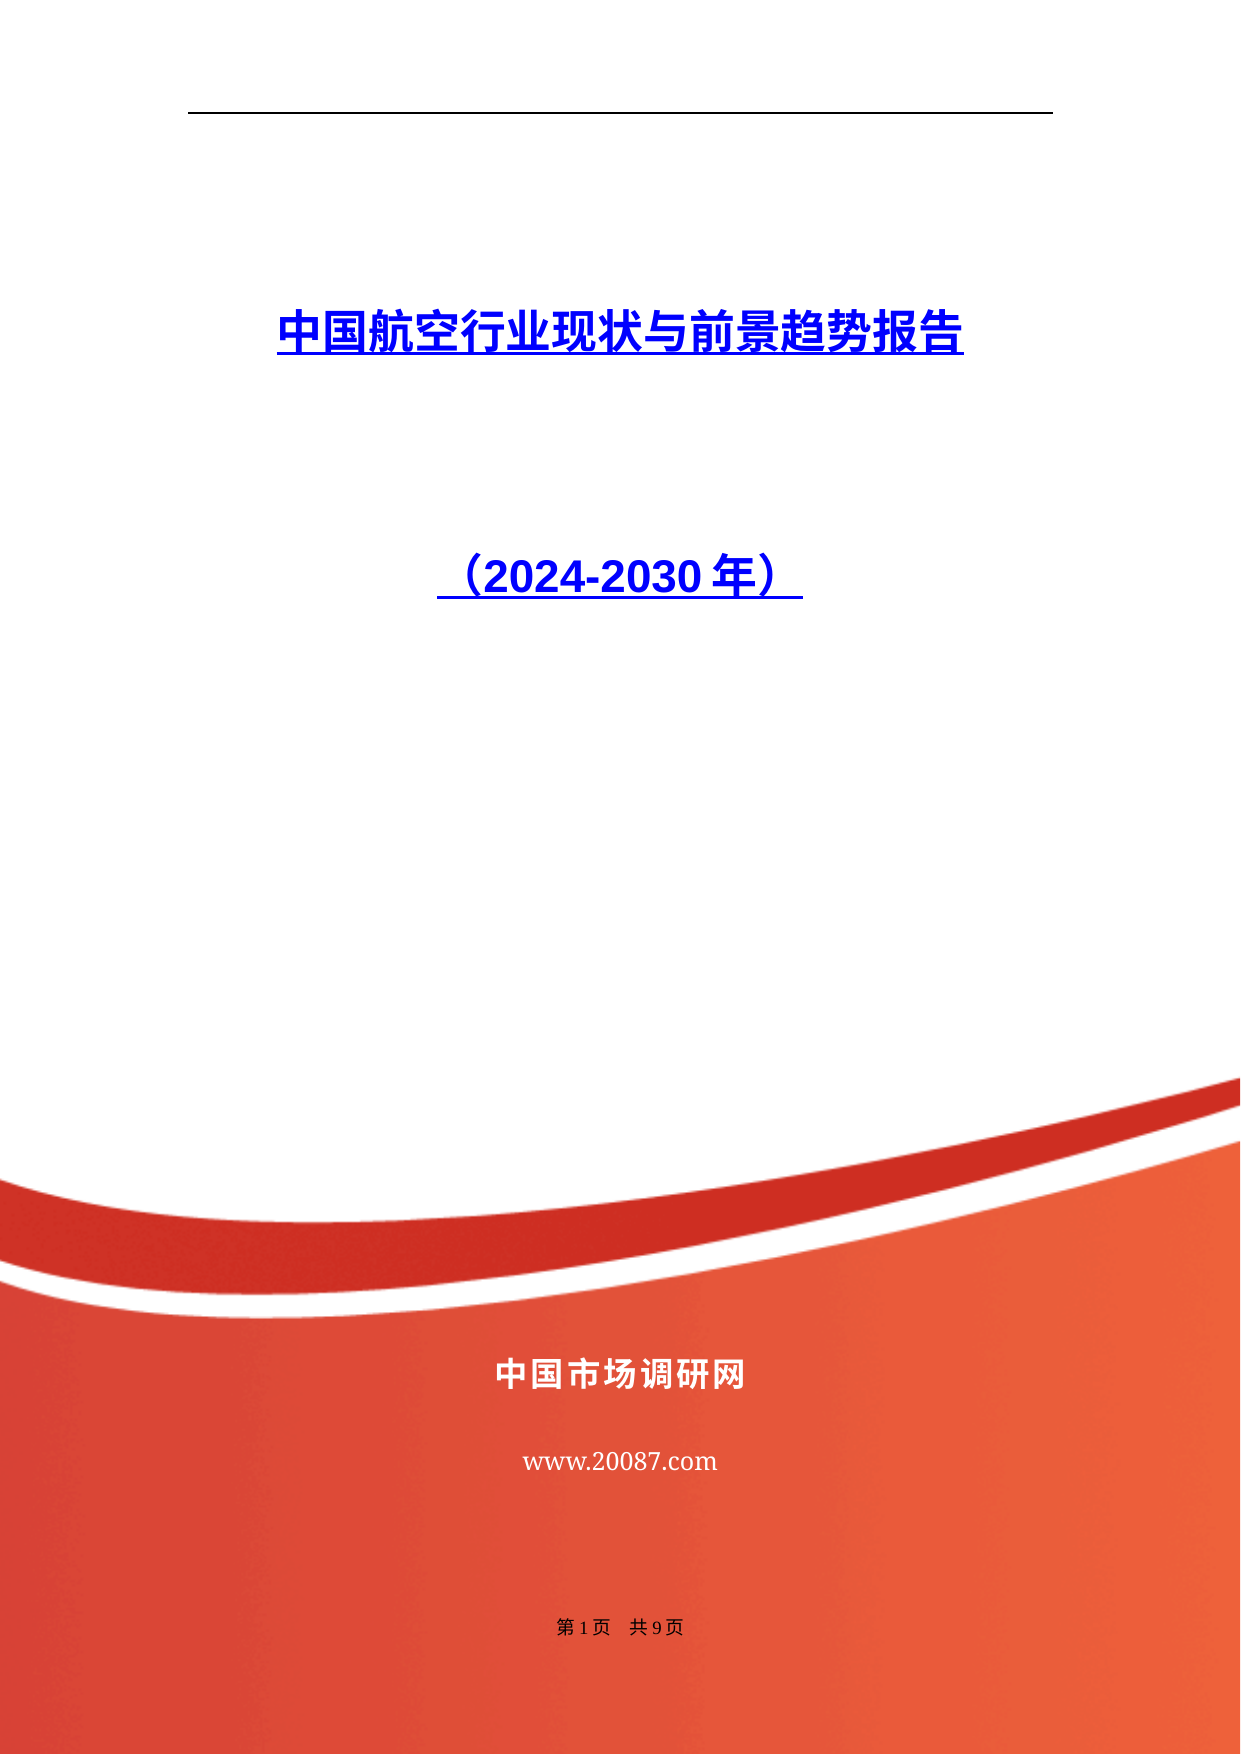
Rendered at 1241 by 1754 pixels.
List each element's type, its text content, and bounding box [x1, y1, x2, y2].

subtitle 中国市场调研网 [187, 1339, 1053, 1404]
text www.20087.com [187, 1428, 1053, 1493]
table_header 中国航空行业现状与前景趋势报告（2024-2030年） [188, 207, 1053, 773]
picture [0, 1006, 1241, 1754]
